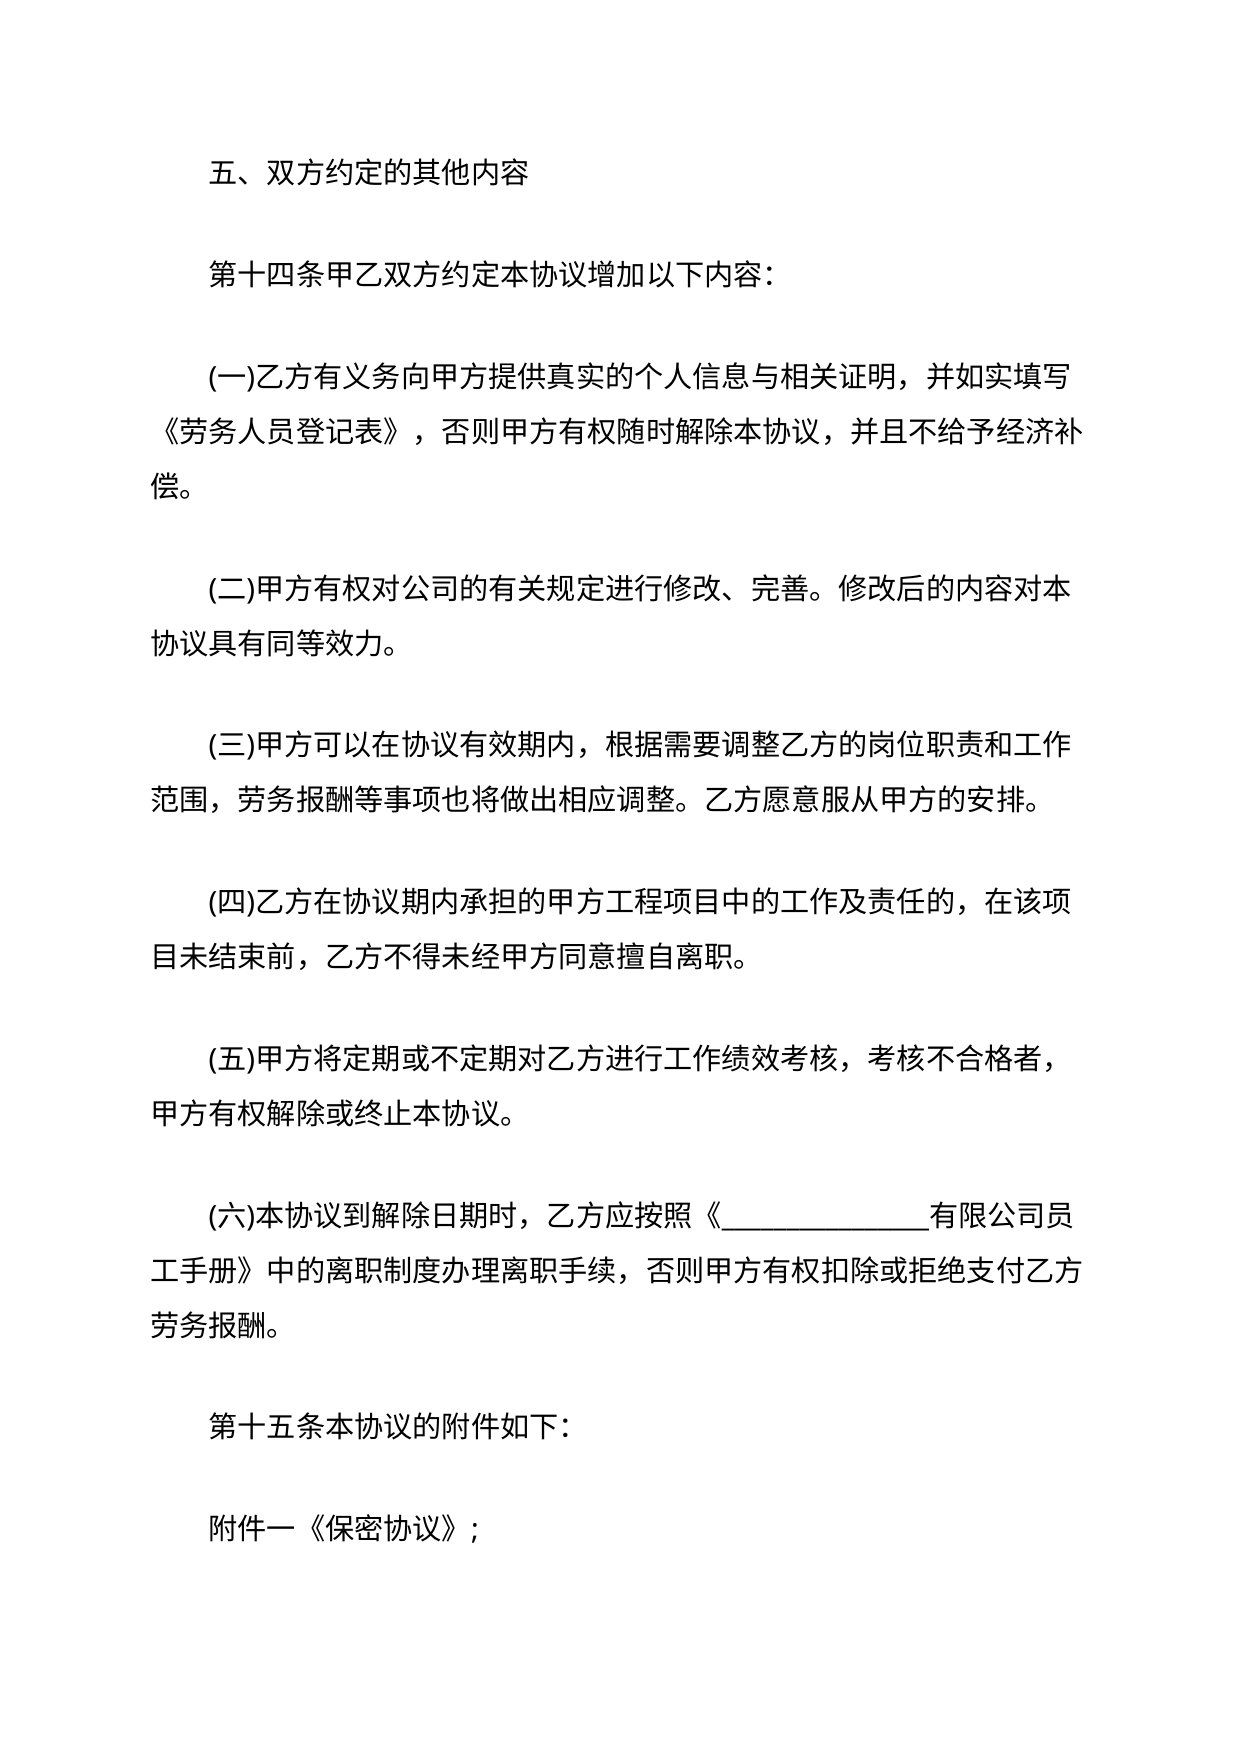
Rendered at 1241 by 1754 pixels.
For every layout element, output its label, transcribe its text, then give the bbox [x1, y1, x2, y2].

text (一)乙方有义务向甲方提供真实的个人信息与相关证明，并如实填写《劳务人员登记表》，否则甲方有权随时解除本协议，并且不给予经济补偿。 [150, 353, 1090, 506]
text (六)本协议到解除日期时，乙方应按照《________________有限公司员工手册》中的离职制度办理离职手续，否则甲方有权扣除或拒绝支付乙方劳务报酬。 [150, 1192, 1090, 1344]
text 第十五条本协议的附件如下： [150, 1404, 1090, 1446]
text 附件一《保密协议》; [150, 1506, 1090, 1548]
text 第十四条甲乙双方约定本协议增加以下内容： [150, 252, 1090, 294]
text 五、双方约定的其他内容 [150, 150, 1090, 192]
text (五)甲方将定期或不定期对乙方进行工作绩效考核，考核不合格者，甲方有权解除或终止本协议。 [150, 1036, 1090, 1133]
text (二)甲方有权对公司的有关规定进行修改、完善。修改后的内容对本协议具有同等效力。 [150, 565, 1090, 662]
text (三)甲方可以在协议有效期内，根据需要调整乙方的岗位职责和工作范围，劳务报酬等事项也将做出相应调整。乙方愿意服从甲方的安排。 [150, 722, 1090, 819]
text (四)乙方在协议期内承担的甲方工程项目中的工作及责任的，在该项目未结束前，乙方不得未经甲方同意擅自离职。 [150, 879, 1090, 976]
